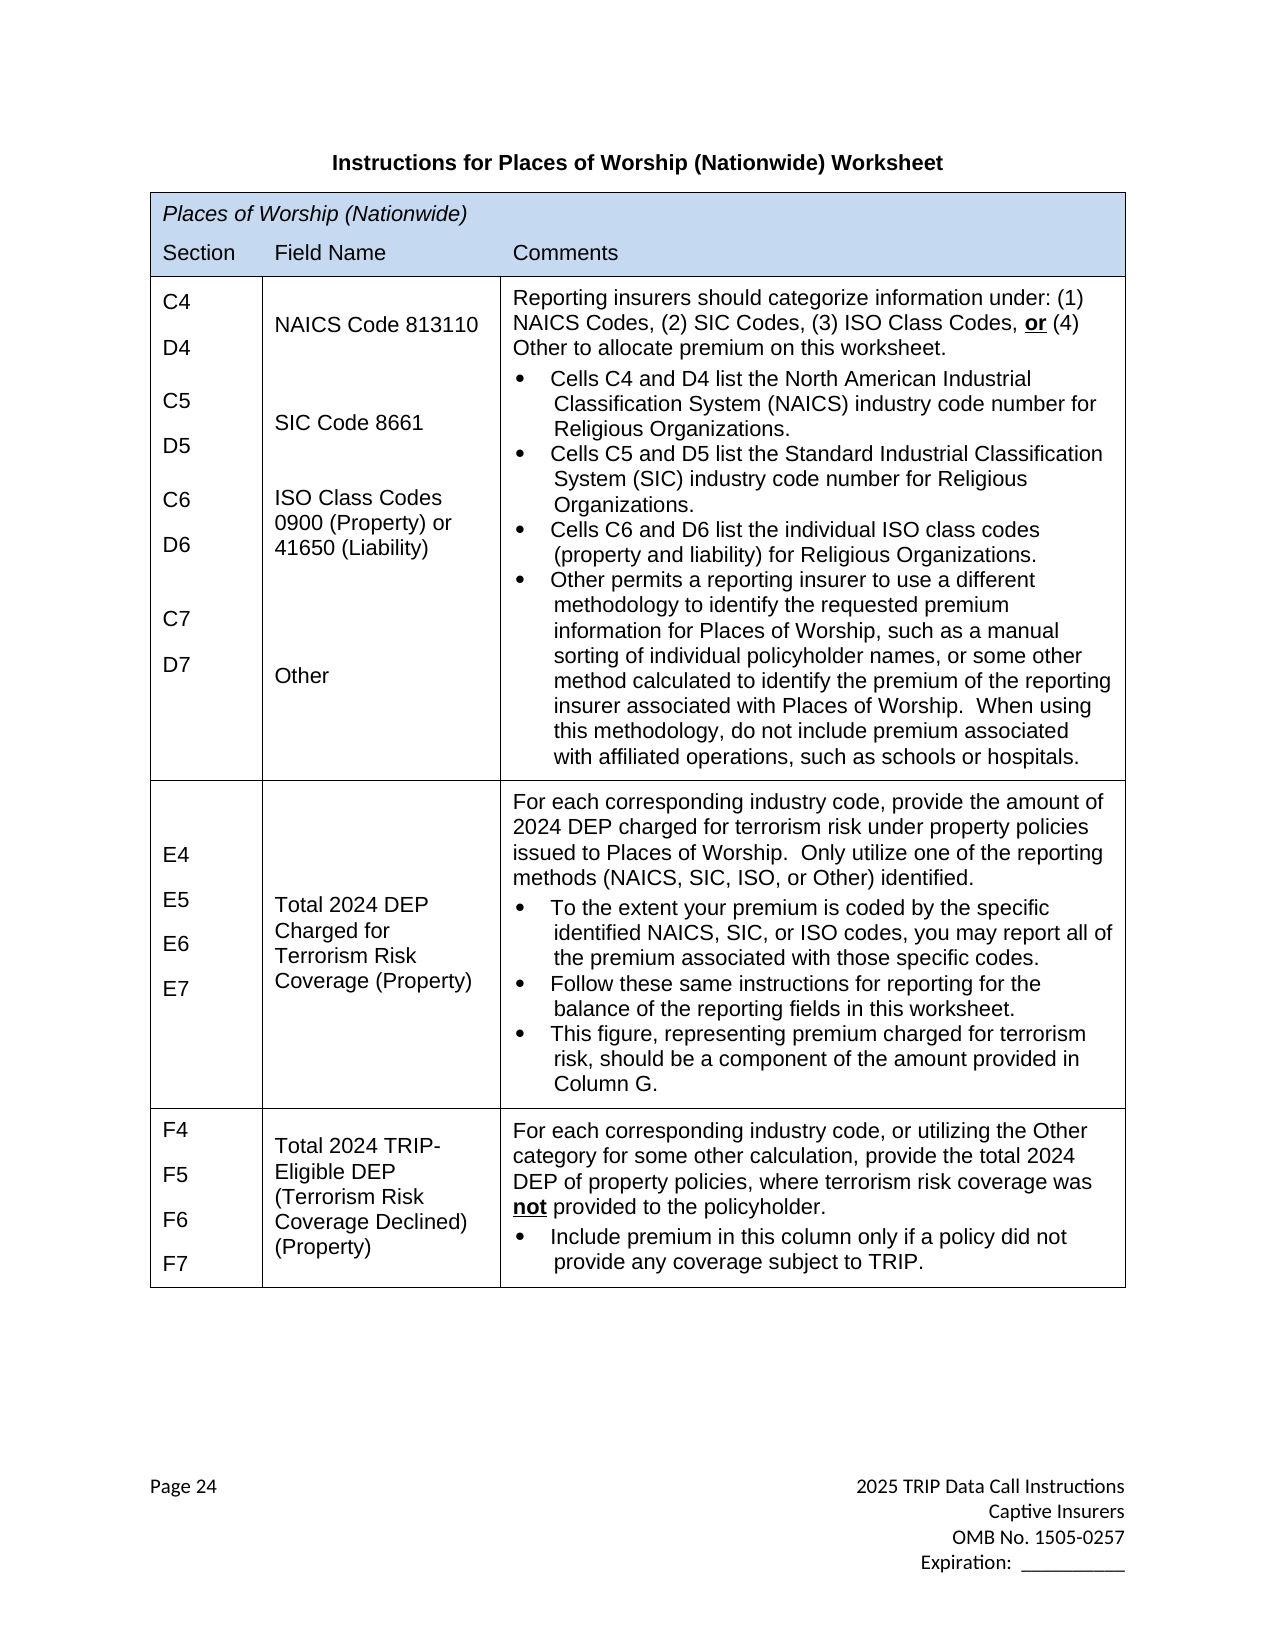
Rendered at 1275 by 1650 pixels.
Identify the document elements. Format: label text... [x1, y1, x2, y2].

table_cell Comments [501, 231, 1125, 276]
table_cell D4 [151, 325, 262, 375]
table_cell F7 [151, 1243, 262, 1287]
table_cell Other [263, 573, 500, 780]
table_cell Field Name [262, 231, 501, 276]
table_cell NAICS Code 813110 [263, 277, 500, 375]
table_cell E6 [151, 923, 262, 967]
table_cell ISO Class Codes 0900 (Property) or 41650 (Liability) [263, 474, 500, 573]
subtitle Instructions for Places of Worship (Nationwide) Worksheet [150, 150, 1125, 175]
table_cell F6 [151, 1198, 262, 1243]
table_cell D5 [151, 425, 262, 474]
table_cell E7 [151, 968, 262, 1107]
table_cell Section [151, 231, 262, 276]
table_cell C6 [151, 474, 262, 524]
table_cell SIC Code 8661 [263, 375, 500, 474]
table_cell D7 [151, 642, 262, 780]
table_cell E4 [151, 781, 262, 878]
table_cell Reporting insurers should categorize information under: (1) NAICS Codes, (2) SIC Codes, (3) ISO Class Codes, or (4) Other to allocate premium on this worksheet. Cells C4 and D4 list the North American Industrial Classification System (NAICS) industry code number for Religious Organizations. Cells C5 and D5 list the Standard Industrial Classification System (SIC) industry code number for Religious Organizations. Cells C6 and D6 list the individual ISO class codes (property and liability) for Religious Organizations. Other permits a reporting insurer to use a different methodology to identify the requested premium information for Places of Worship, such as a manual sorting of individual policyholder names, or some other method calculated to identify the premium of the reporting insurer associated with Places of Worship. When using this methodology, do not include premium associated with affiliated operations, such as schools or hospitals. [501, 277, 1125, 780]
table_header Places of Worship (Nationwide) [151, 193, 1125, 231]
table_cell Total 2024 DEP Charged for Terrorism Risk Coverage (Property) [263, 781, 500, 1107]
table_cell E5 [151, 878, 262, 923]
table_cell D6 [151, 524, 262, 573]
table_cell For each corresponding industry code, provide the amount of 2024 DEP charged for terrorism risk under property policies issued to Places of Worship. Only utilize one of the reporting methods (NAICS, SIC, ISO, or Other) identified. To the extent your premium is coded by the specific identified NAICS, SIC, or ISO codes, you may report all of the premium associated with those specific codes. Follow these same instructions for reporting for the balance of the reporting fields in this worksheet. This figure, representing premium charged for terrorism risk, should be a component of the amount provided in Column G. [501, 781, 1125, 1107]
table_cell C7 [151, 573, 262, 642]
table_cell F4 [151, 1109, 262, 1153]
table_cell For each corresponding industry code, or utilizing the Other category for some other calculation, provide the total 2024 DEP of property policies, where terrorism risk coverage was not provided to the policyholder. Include premium in this column only if a policy did not provide any coverage subject to TRIP. [501, 1109, 1125, 1287]
table_cell F5 [151, 1153, 262, 1198]
table_cell C4 [151, 277, 262, 325]
table_cell Total 2024 TRIP-Eligible DEP (Terrorism Risk Coverage Declined) (Property) [263, 1109, 500, 1287]
table_cell C5 [151, 375, 262, 424]
